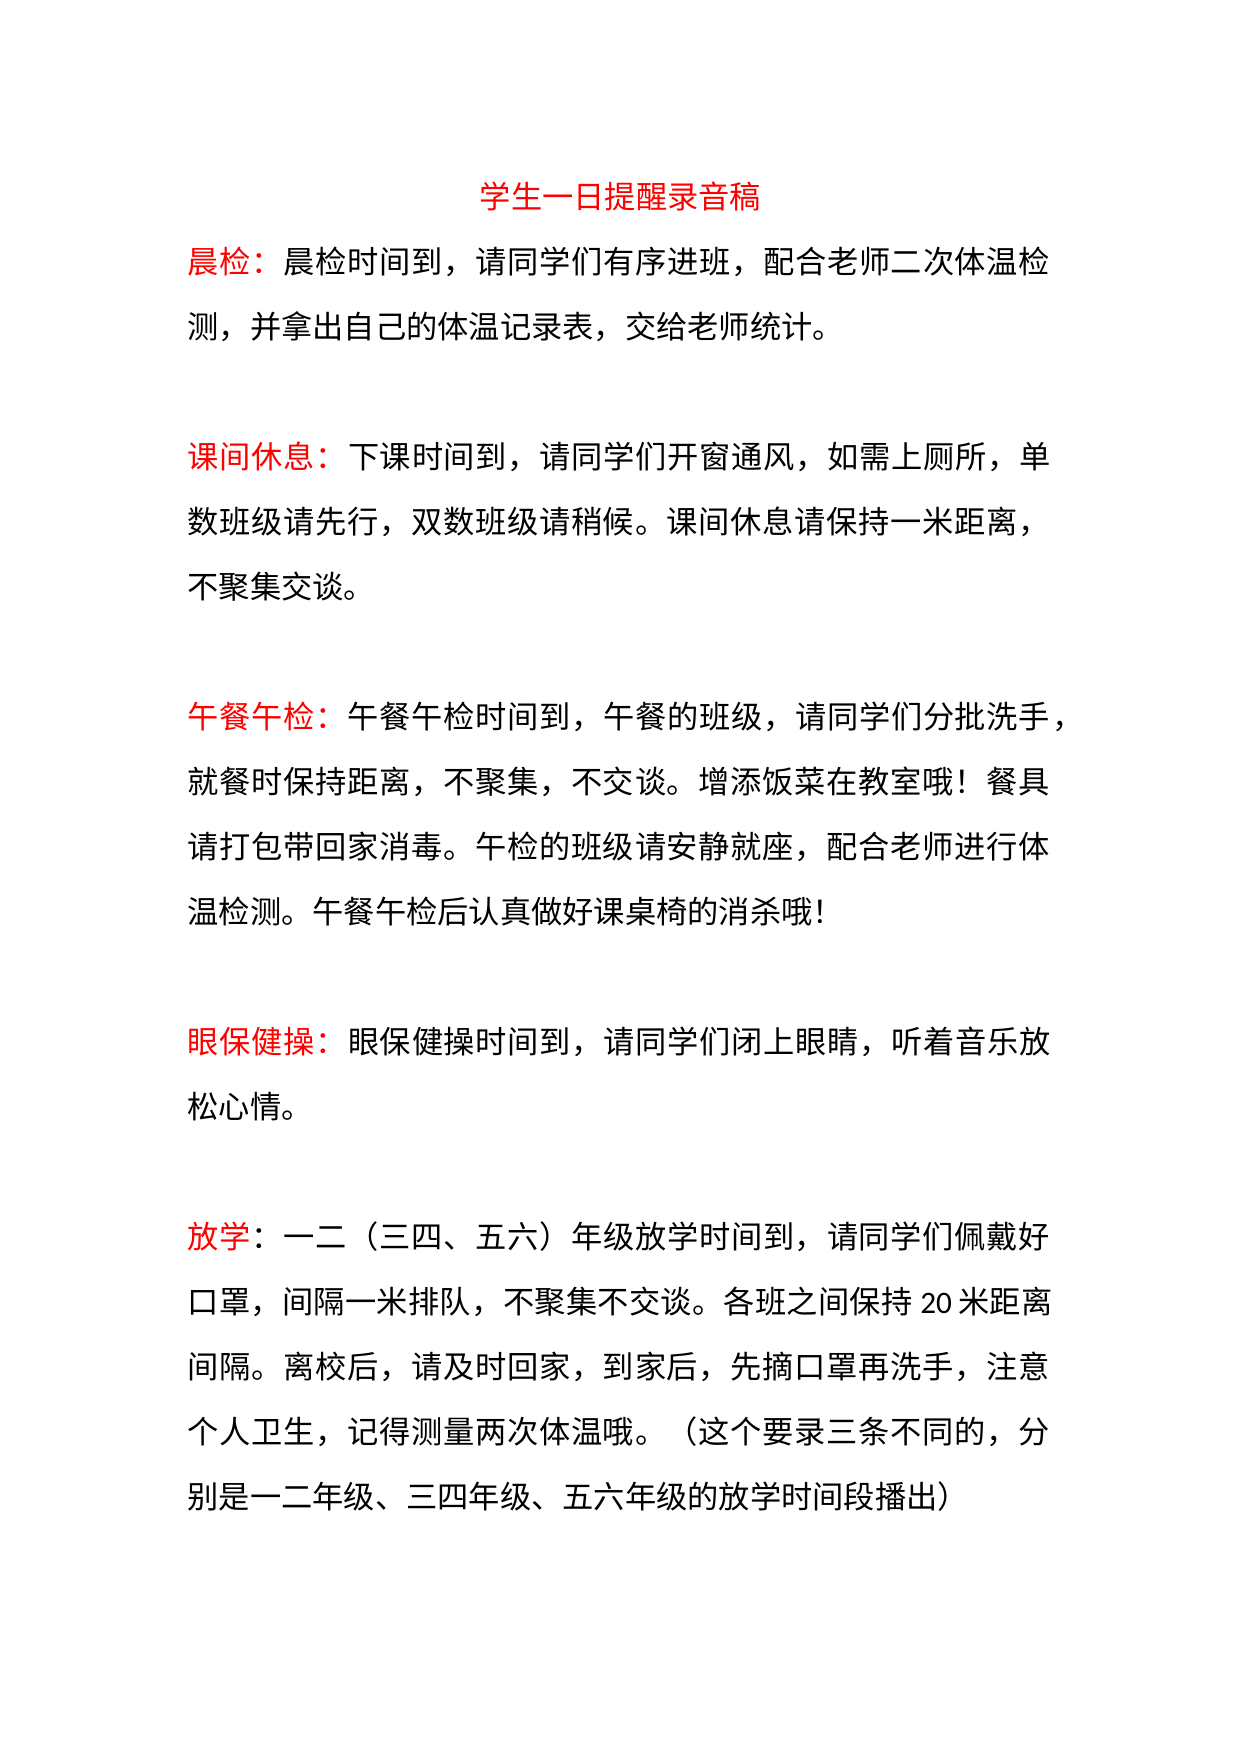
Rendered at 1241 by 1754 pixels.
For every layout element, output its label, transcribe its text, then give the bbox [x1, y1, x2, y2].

text 学生一日提醒录音稿 [187, 162, 1053, 227]
text 眼保健操：眼保健操时间到，请同学们闭上眼睛，听着音乐放松心情。 [187, 1007, 1053, 1137]
text 课间休息：下课时间到，请同学们开窗通风，如需上厕所，单数班级请先行，双数班级请稍候。课间休息请保持一米距离，不聚集交谈。 [187, 422, 1053, 617]
text 晨检：晨检时间到，请同学们有序进班，配合老师二次体温检测，并拿出自己的体温记录表，交给老师统计。 [187, 227, 1053, 357]
text 放学：一二（三四、五六）年级放学时间到，请同学们佩戴好口罩，间隔一米排队，不聚集不交谈。各班之间保持20米距离间隔。离校后，请及时回家，到家后，先摘口罩再洗手，注意个人卫生，记得测量两次体温哦。（这个要录三条不同的，分别是一二年级、三四年级、五六年级的放学时间段播出） [187, 1202, 1053, 1527]
text 午餐午检：午餐午检时间到，午餐的班级，请同学们分批洗手，就餐时保持距离，不聚集，不交谈。增添饭菜在教室哦！餐具请打包带回家消毒。午检的班级请安静就座，配合老师进行体温检测。午餐午检后认真做好课桌椅的消杀哦！ [187, 682, 1053, 942]
